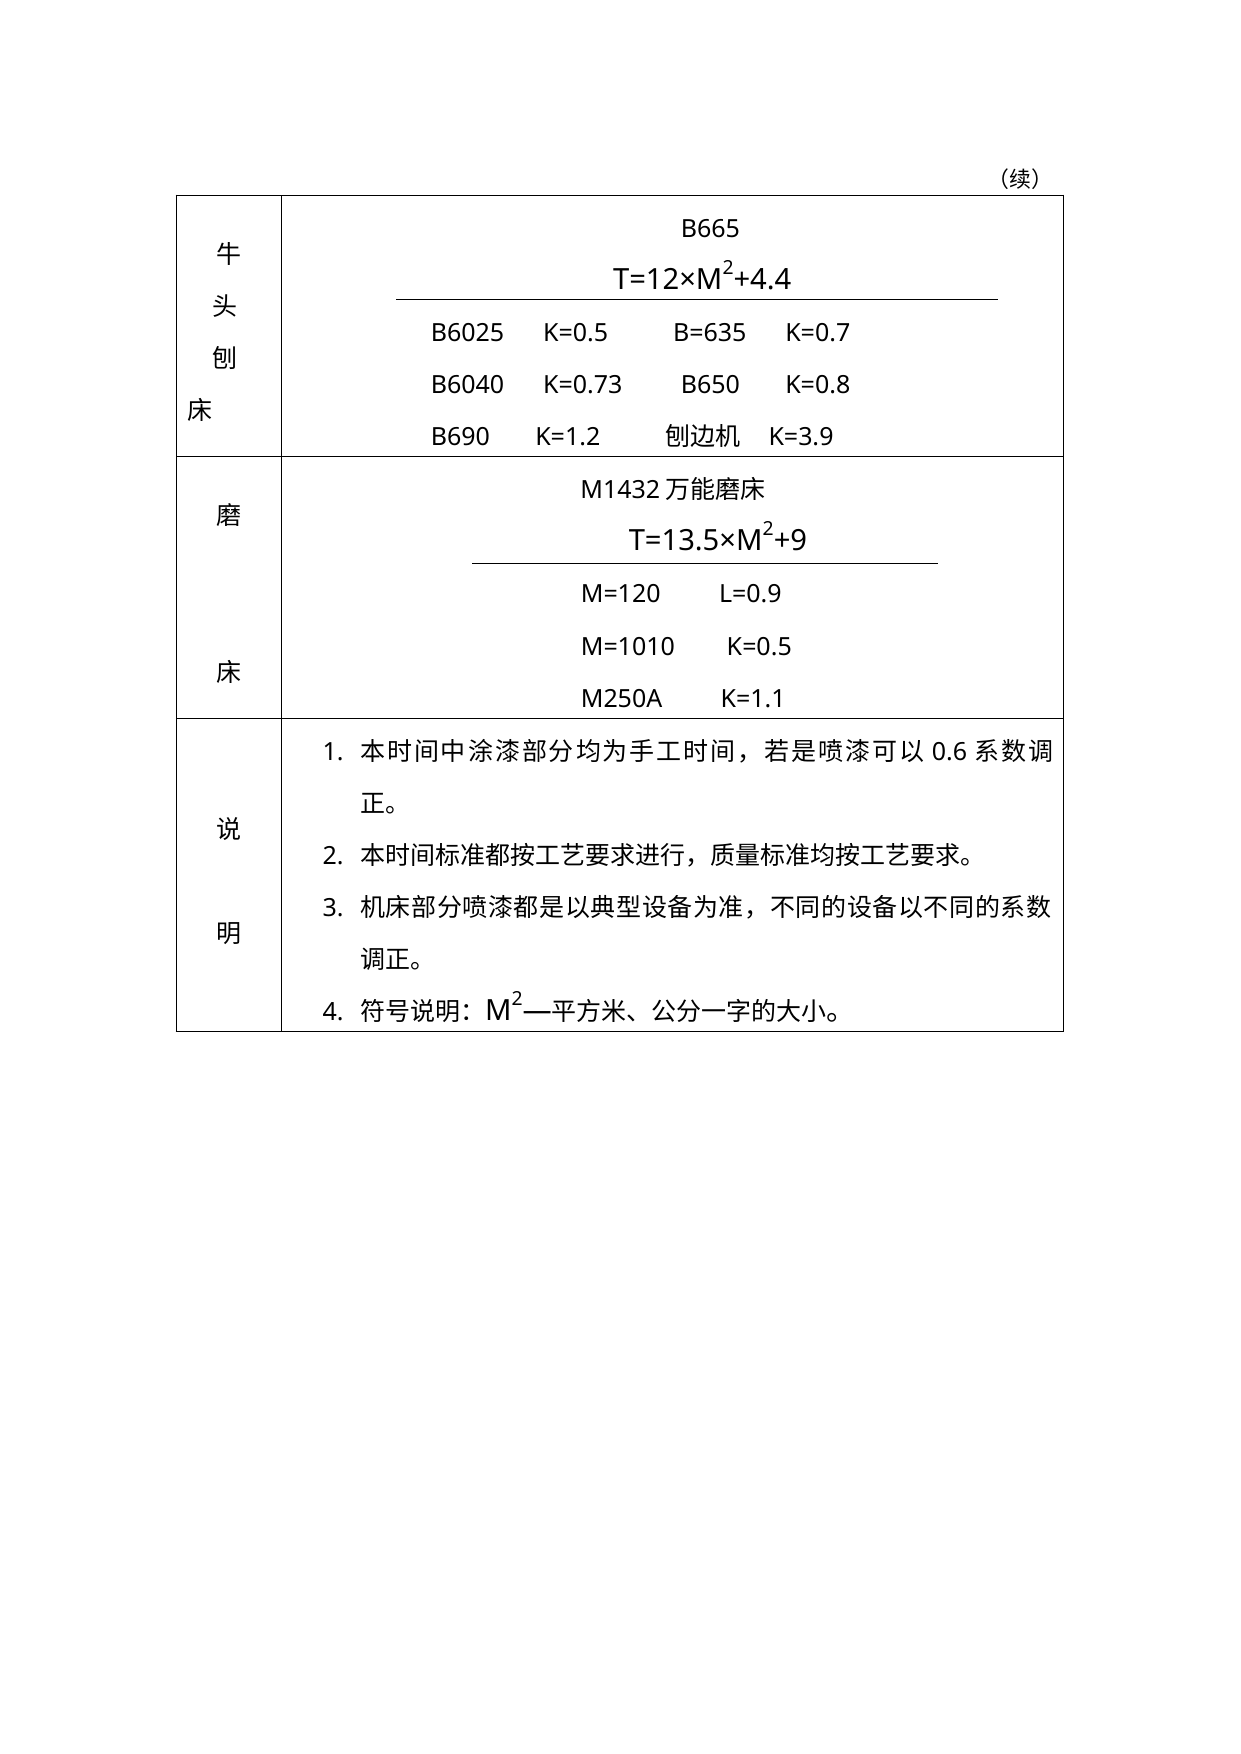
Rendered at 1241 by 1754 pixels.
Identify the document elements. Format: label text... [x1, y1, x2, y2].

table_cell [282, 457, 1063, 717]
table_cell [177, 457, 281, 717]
text （续） [187, 162, 1053, 194]
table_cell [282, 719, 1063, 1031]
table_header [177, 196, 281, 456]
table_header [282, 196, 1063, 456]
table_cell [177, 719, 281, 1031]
